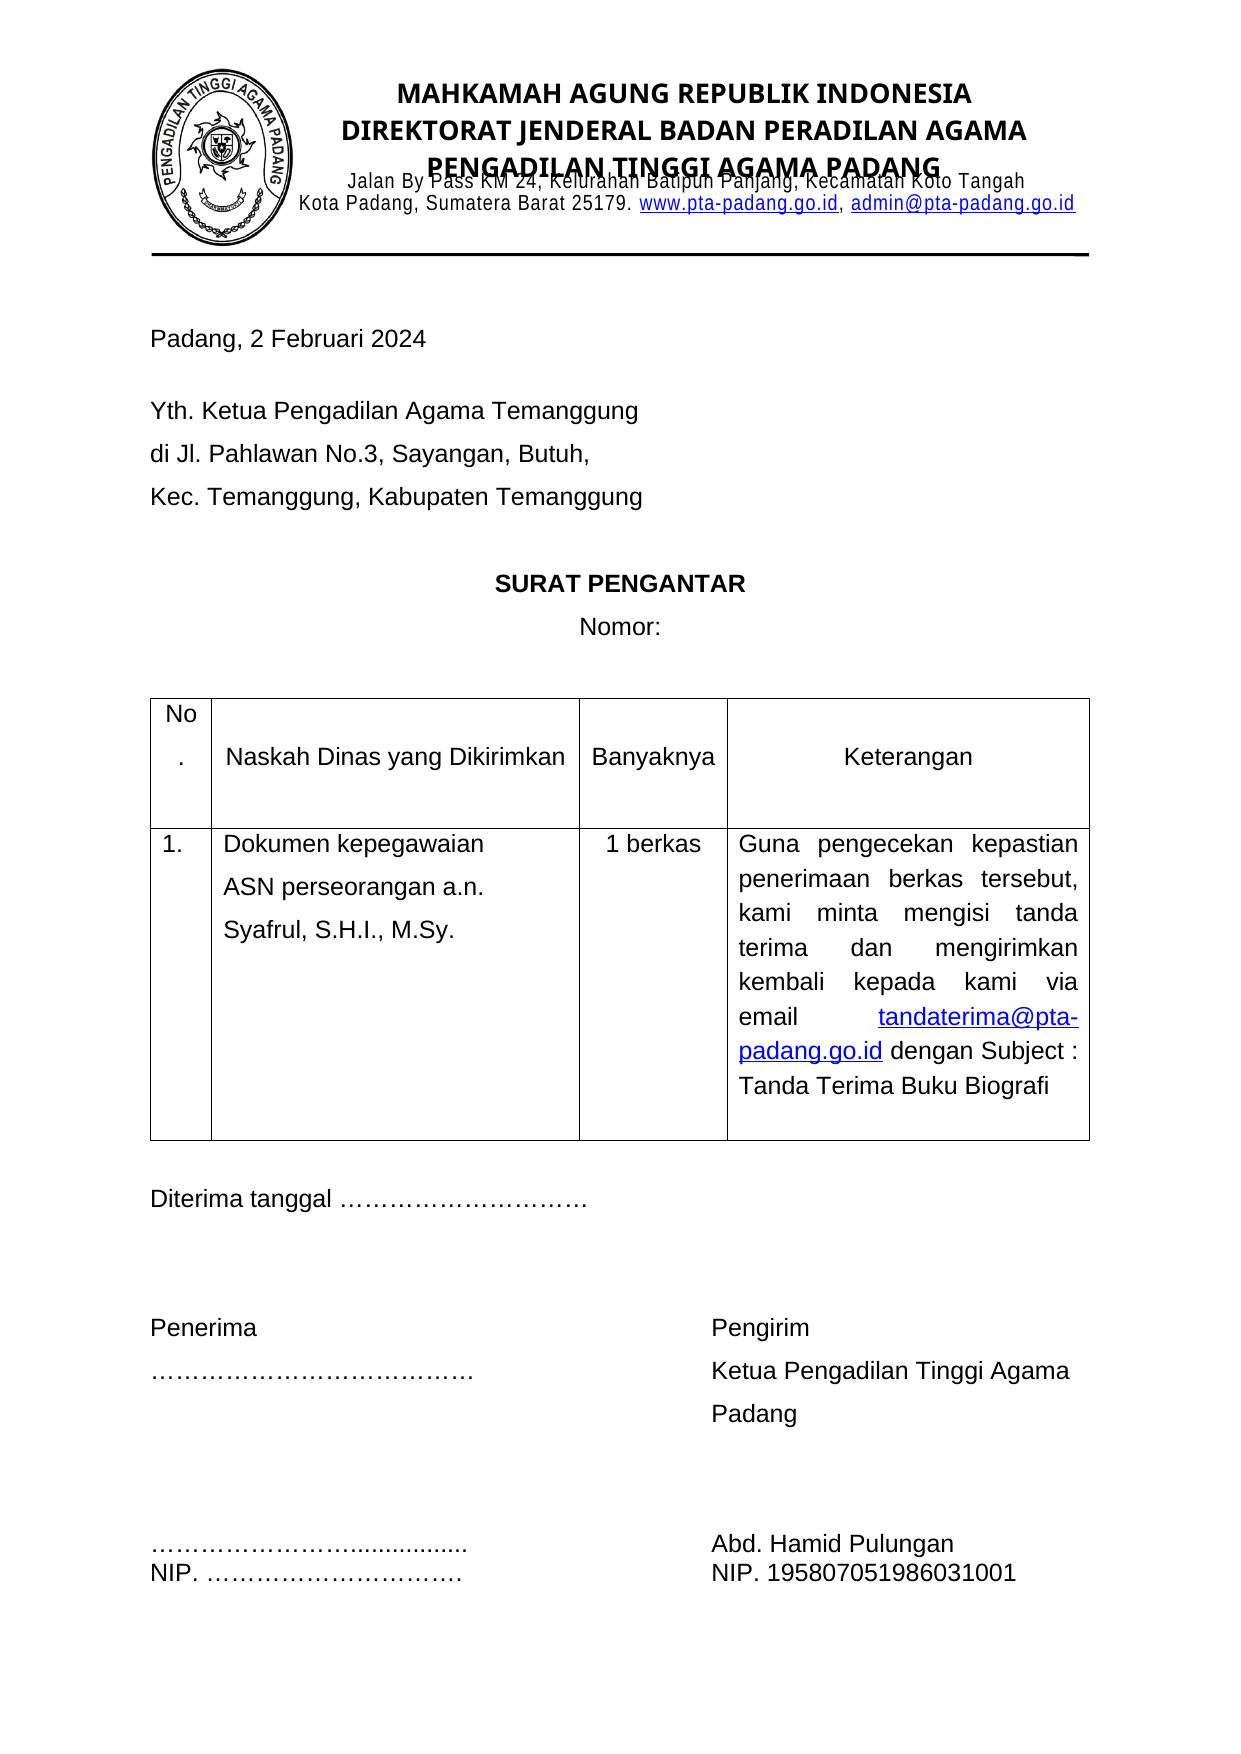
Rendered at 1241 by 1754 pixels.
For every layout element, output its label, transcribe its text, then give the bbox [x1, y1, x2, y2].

text Yth. Ketua Pengadilan Agama Temanggung [150, 396, 1090, 425]
picture [151, 68, 294, 247]
table_header Naskah Dinas yang Dikirimkan [212, 699, 579, 828]
text di Jl. Pahlawan No.3, Sayangan, Butuh, [150, 439, 1090, 468]
table_cell Dokumen kepegawaian ASN perseorangan a.n. Syafrul, S.H.I., M.Sy. [212, 829, 579, 1139]
table_cell 1. [151, 829, 211, 1139]
text Kec. Temanggung, Kabupaten Temanggung [150, 482, 1090, 511]
table_cell 1 berkas [580, 829, 727, 1139]
table_header Keterangan [728, 699, 1089, 828]
text Padang, 2 Februari 2024 [150, 324, 1090, 353]
text Penerima Pengirim [150, 1313, 1090, 1342]
text ………………………………… Ketua Pengadilan Tinggi Agama [150, 1356, 1090, 1385]
table_header No. [151, 699, 211, 828]
text Nomor: [150, 612, 1090, 640]
text SURAT PENGANTAR [150, 568, 1090, 597]
text Padang [150, 1399, 1090, 1428]
text ……………………................. Abd. Hamid Pulungan [150, 1529, 1090, 1557]
text NIP. …………………………. NIP. 195807051986031001 [150, 1557, 1090, 1586]
table_cell Guna pengecekan kepastian penerimaan berkas tersebut, kami minta mengisi tanda terima dan mengirimkan kembali kepada kami via email tandaterima@pta-padang.go.id dengan Subject : Tanda Terima Buku Biografi [728, 829, 1089, 1139]
text Diterima tanggal ………………………… [150, 1184, 1090, 1212]
table_header Banyaknya [580, 699, 727, 828]
